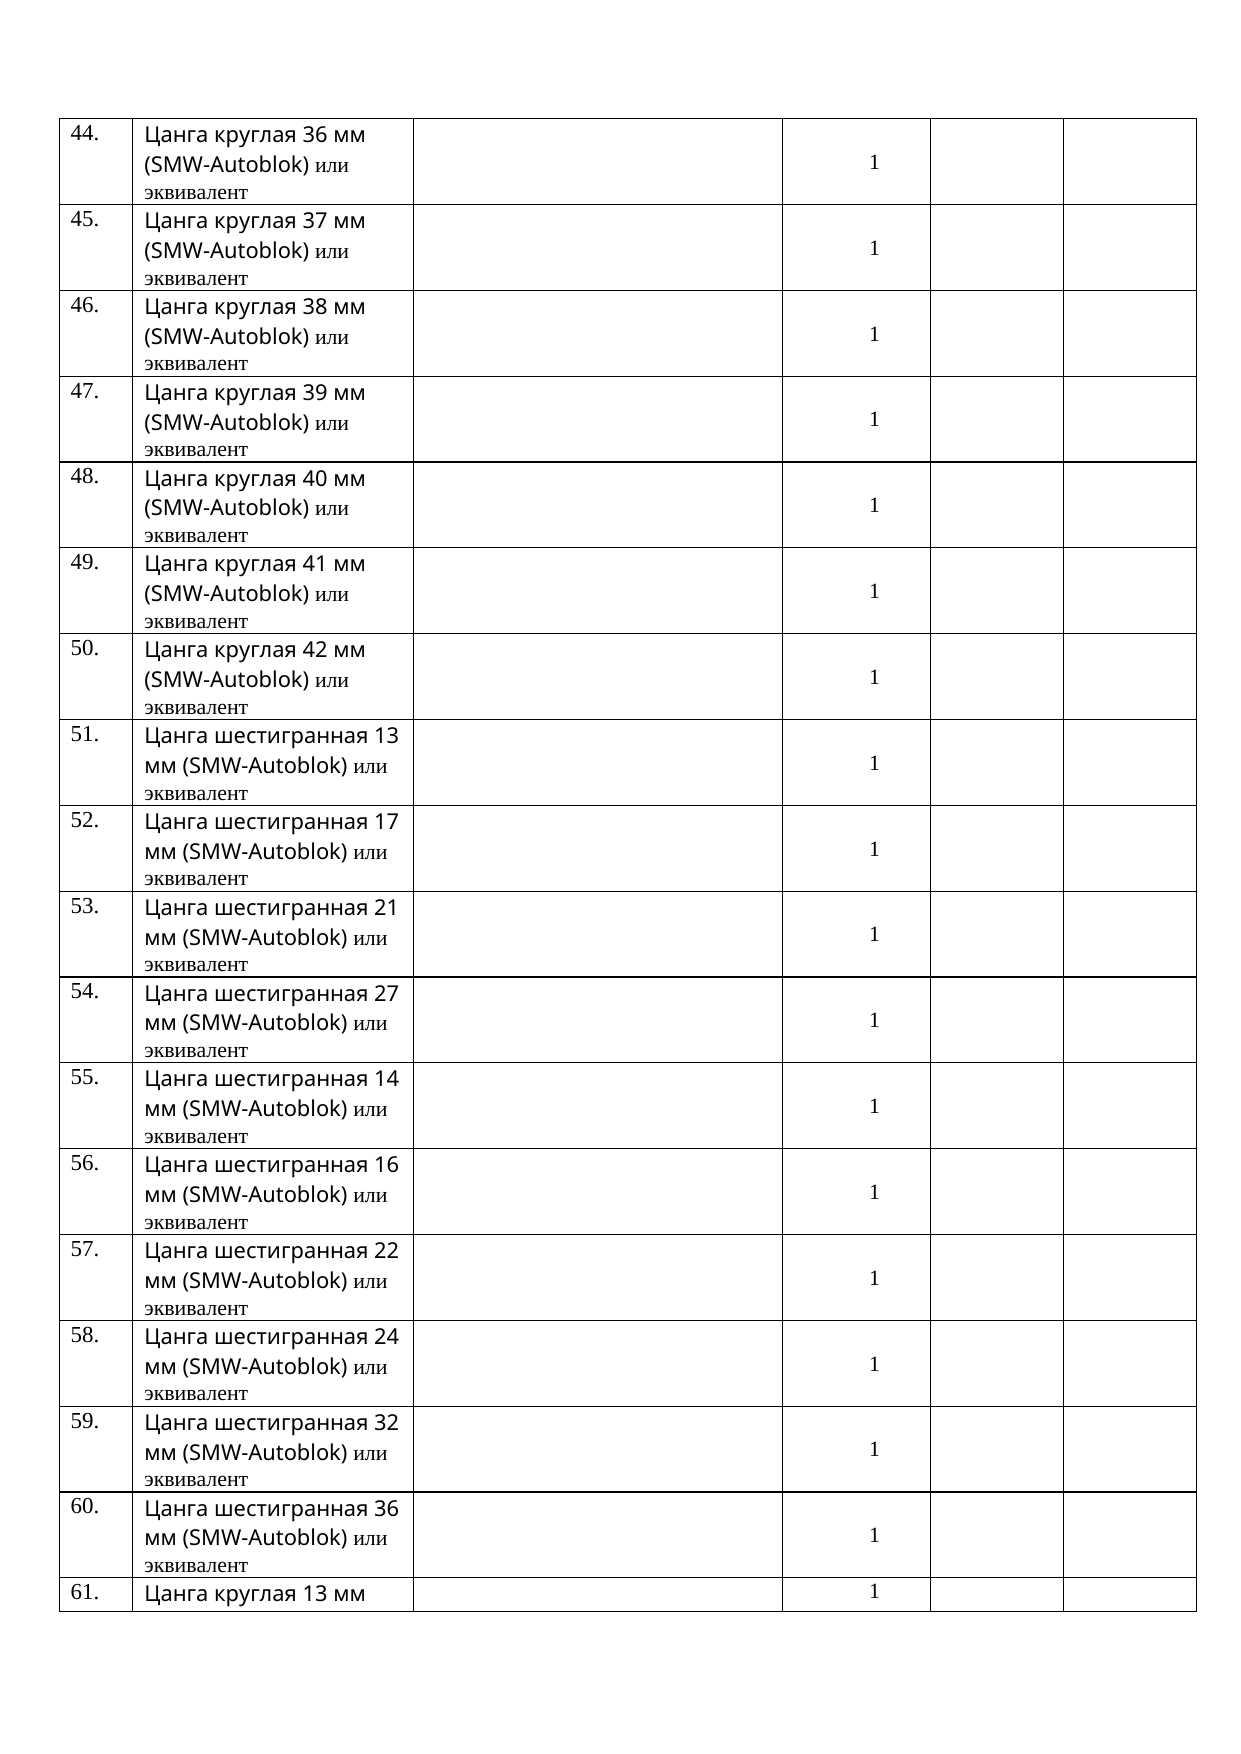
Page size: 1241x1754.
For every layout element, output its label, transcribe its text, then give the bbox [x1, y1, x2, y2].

table_cell 44. [60, 119, 132, 204]
table_cell 1 [783, 548, 930, 633]
table_cell [931, 205, 1063, 290]
table_cell Цанга шестигранная 13 мм (SMW-Autoblok) или эквивалент [133, 720, 413, 805]
table_cell [931, 1235, 1063, 1320]
table_cell [1064, 1321, 1196, 1406]
table_cell 59. [60, 1407, 132, 1491]
table_cell 53. [60, 892, 132, 976]
table_cell 1 [783, 1407, 930, 1491]
table_cell [931, 720, 1063, 805]
table_cell 1 [783, 806, 930, 891]
table_cell 1 [783, 720, 930, 805]
table_cell Цанга круглая 39 мм (SMW-Autoblok) или эквивалент [133, 377, 413, 461]
table_cell 52. [60, 806, 132, 891]
table_cell 57. [60, 1235, 132, 1320]
table_cell [1064, 377, 1196, 461]
table_cell 1 [783, 1063, 930, 1148]
table_cell Цанга круглая 41 мм (SMW-Autoblok) или эквивалент [133, 548, 413, 633]
table_cell Цанга шестигранная 24 мм (SMW-Autoblok) или эквивалент [133, 1321, 413, 1406]
table_cell Цанга круглая 37 мм (SMW-Autoblok) или эквивалент [133, 205, 413, 290]
table_cell 1 [783, 1235, 930, 1320]
table_cell 1 [783, 634, 930, 719]
table_cell 61. [60, 1578, 132, 1611]
table_cell [414, 1063, 782, 1148]
table_cell [1064, 1235, 1196, 1320]
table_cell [133, 1578, 413, 1611]
table_cell [414, 892, 782, 976]
table_cell [414, 291, 782, 376]
table_cell [414, 1235, 782, 1320]
table_cell [1064, 119, 1196, 204]
table_cell [414, 634, 782, 719]
table_cell [414, 1149, 782, 1234]
table_cell [931, 978, 1063, 1062]
table_cell [414, 806, 782, 891]
table_cell 1 [783, 291, 930, 376]
table_cell [1064, 720, 1196, 805]
table_cell 60. [60, 1493, 132, 1577]
table_cell 1 [783, 463, 930, 547]
table_cell 49. [60, 548, 132, 633]
table_cell [931, 1149, 1063, 1234]
table_cell Цанга шестигранная 14 мм (SMW-Autoblok) или эквивалент [133, 1063, 413, 1148]
table_cell [931, 548, 1063, 633]
table_cell [1064, 806, 1196, 891]
table_cell [414, 978, 782, 1062]
table_cell 1 [783, 1321, 930, 1406]
table_cell [414, 205, 782, 290]
table_cell [1064, 892, 1196, 976]
table_cell Цанга круглая 42 мм (SMW-Autoblok) или эквивалент [133, 634, 413, 719]
table_cell [931, 634, 1063, 719]
table_cell 45. [60, 205, 132, 290]
table_cell 1 [783, 1578, 930, 1611]
table_cell [1064, 978, 1196, 1062]
table_cell Цанга круглая 38 мм (SMW-Autoblok) или эквивалент [133, 291, 413, 376]
table_cell [414, 463, 782, 547]
table_cell Цанга шестигранная 16 мм (SMW-Autoblok) или эквивалент [133, 1149, 413, 1234]
table_cell 55. [60, 1063, 132, 1148]
table_cell [414, 377, 782, 461]
table_cell 1 [783, 1493, 930, 1577]
table_cell [1064, 1407, 1196, 1491]
table_cell 51. [60, 720, 132, 805]
table_cell Цанга круглая 36 мм (SMW-Autoblok) или эквивалент [133, 119, 413, 204]
table_cell [1064, 1578, 1196, 1611]
table_cell [931, 377, 1063, 461]
table_cell Цанга шестигранная 36 мм (SMW-Autoblok) или эквивалент [133, 1493, 413, 1577]
table_cell [1064, 634, 1196, 719]
table_cell 1 [783, 377, 930, 461]
table_cell 1 [783, 892, 930, 976]
table_cell [1064, 291, 1196, 376]
table_cell [1064, 1063, 1196, 1148]
table_cell 48. [60, 463, 132, 547]
table_cell Цанга шестигранная 21 мм (SMW-Autoblok) или эквивалент [133, 892, 413, 976]
table_cell Цанга шестигранная 22 мм (SMW-Autoblok) или эквивалент [133, 1235, 413, 1320]
table_cell [931, 1407, 1063, 1491]
table_cell [1064, 1493, 1196, 1577]
table_cell Цанга шестигранная 32 мм (SMW-Autoblok) или эквивалент [133, 1407, 413, 1491]
table_cell [931, 1063, 1063, 1148]
table_cell 1 [783, 1149, 930, 1234]
table_cell [1064, 205, 1196, 290]
table_cell [931, 806, 1063, 891]
table_cell [931, 119, 1063, 204]
table_cell [414, 1578, 782, 1611]
table_cell [931, 1578, 1063, 1611]
table_cell 54. [60, 978, 132, 1062]
table_cell 58. [60, 1321, 132, 1406]
table_cell [931, 892, 1063, 976]
table_cell 56. [60, 1149, 132, 1234]
table_cell 1 [783, 119, 930, 204]
table_cell [931, 291, 1063, 376]
table_cell 1 [783, 205, 930, 290]
table_cell [931, 1493, 1063, 1577]
table_cell [414, 720, 782, 805]
table_cell [414, 548, 782, 633]
table_cell [1064, 1149, 1196, 1234]
table_cell [1064, 548, 1196, 633]
table_cell [1064, 463, 1196, 547]
table_cell Цанга круглая 40 мм (SMW-Autoblok) или эквивалент [133, 463, 413, 547]
table_cell 1 [783, 978, 930, 1062]
table_cell [931, 463, 1063, 547]
table_cell [414, 1321, 782, 1406]
table_cell [414, 119, 782, 204]
table_cell [931, 1321, 1063, 1406]
table_cell [414, 1493, 782, 1577]
table_cell 50. [60, 634, 132, 719]
table_cell Цанга шестигранная 17 мм (SMW-Autoblok) или эквивалент [133, 806, 413, 891]
table_cell 47. [60, 377, 132, 461]
table_cell [414, 1407, 782, 1491]
table_cell Цанга шестигранная 27 мм (SMW-Autoblok) или эквивалент [133, 978, 413, 1062]
table_cell 46. [60, 291, 132, 376]
